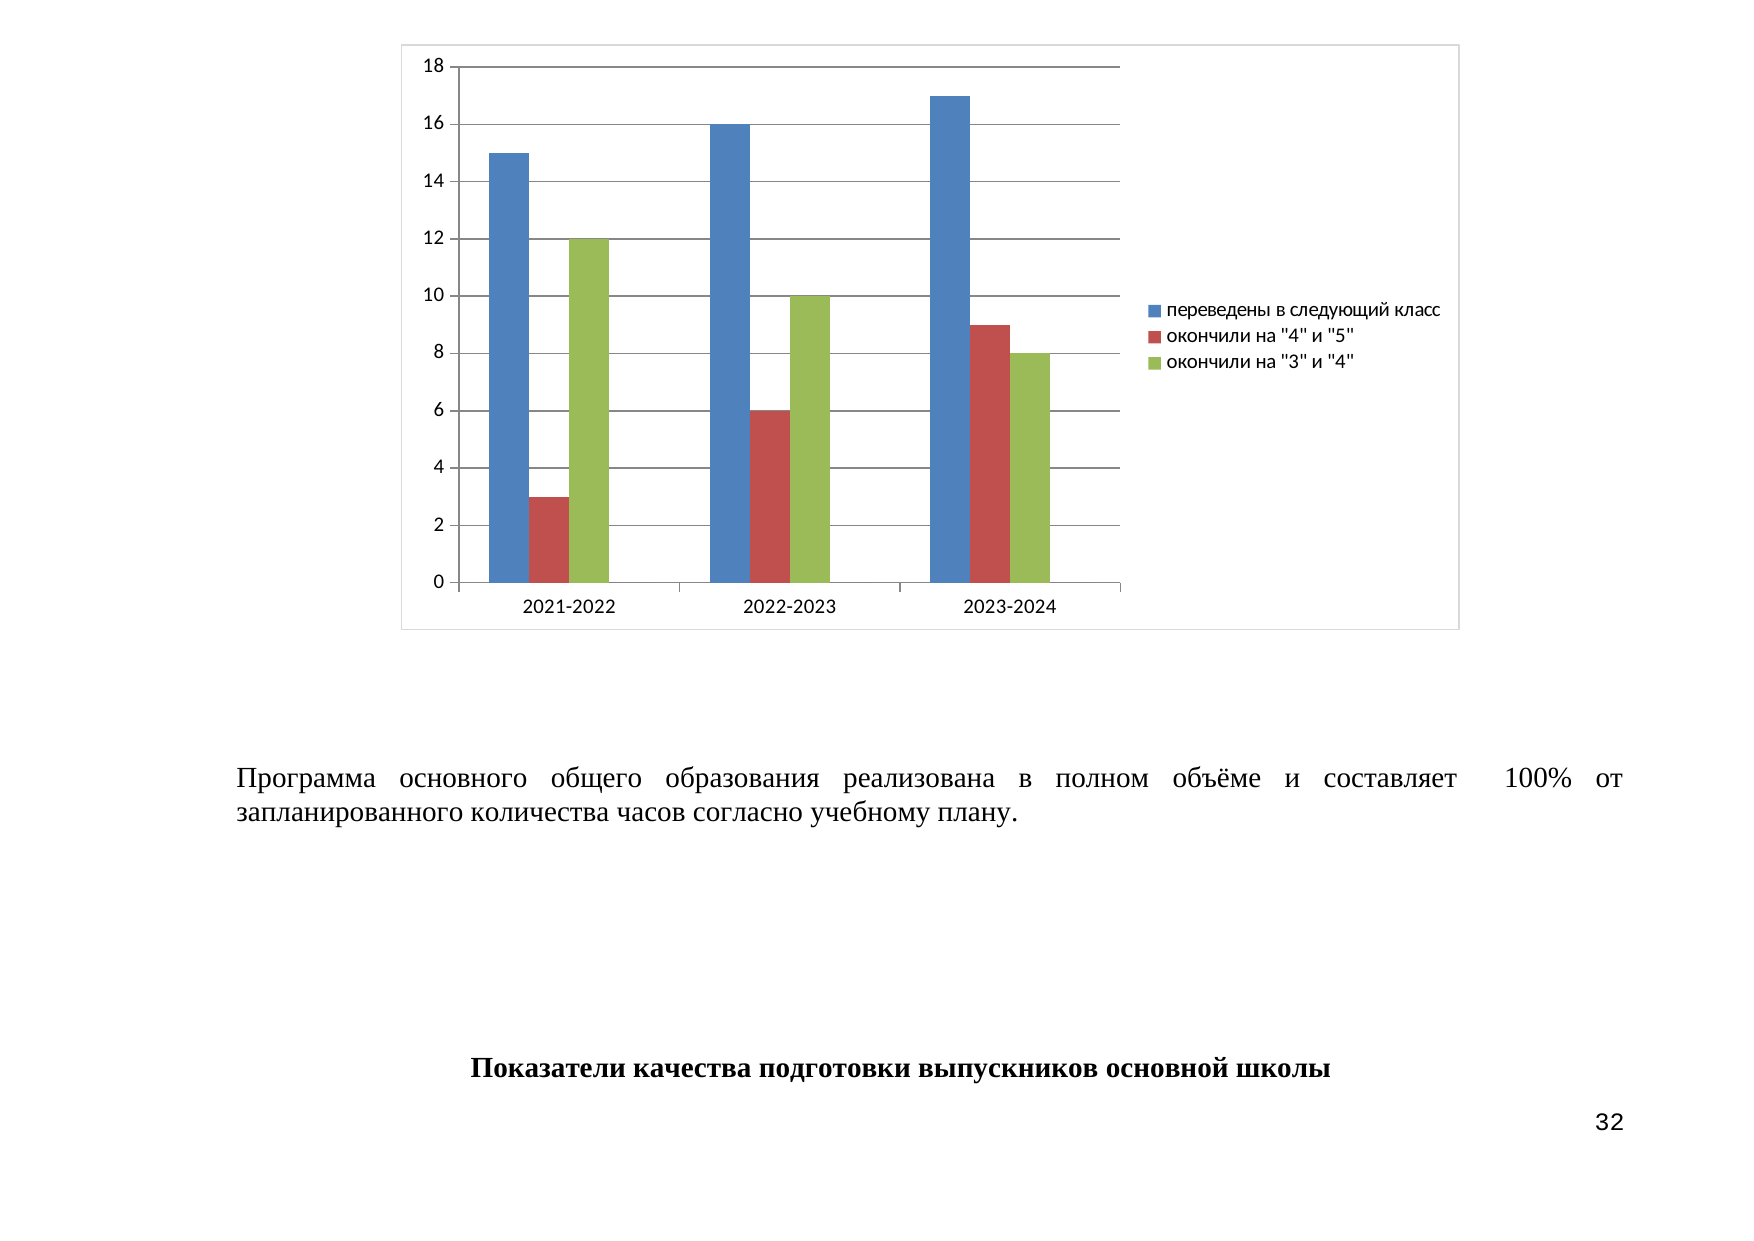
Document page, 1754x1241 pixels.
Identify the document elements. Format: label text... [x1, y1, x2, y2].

text Программа основного общего образования реализована в полном объёме и составляет 100% от запланированного количества часов согласно учебному плану. [236, 760, 1624, 827]
text Показатели качества подготовки выпускников основной школы [177, 1050, 1624, 1083]
